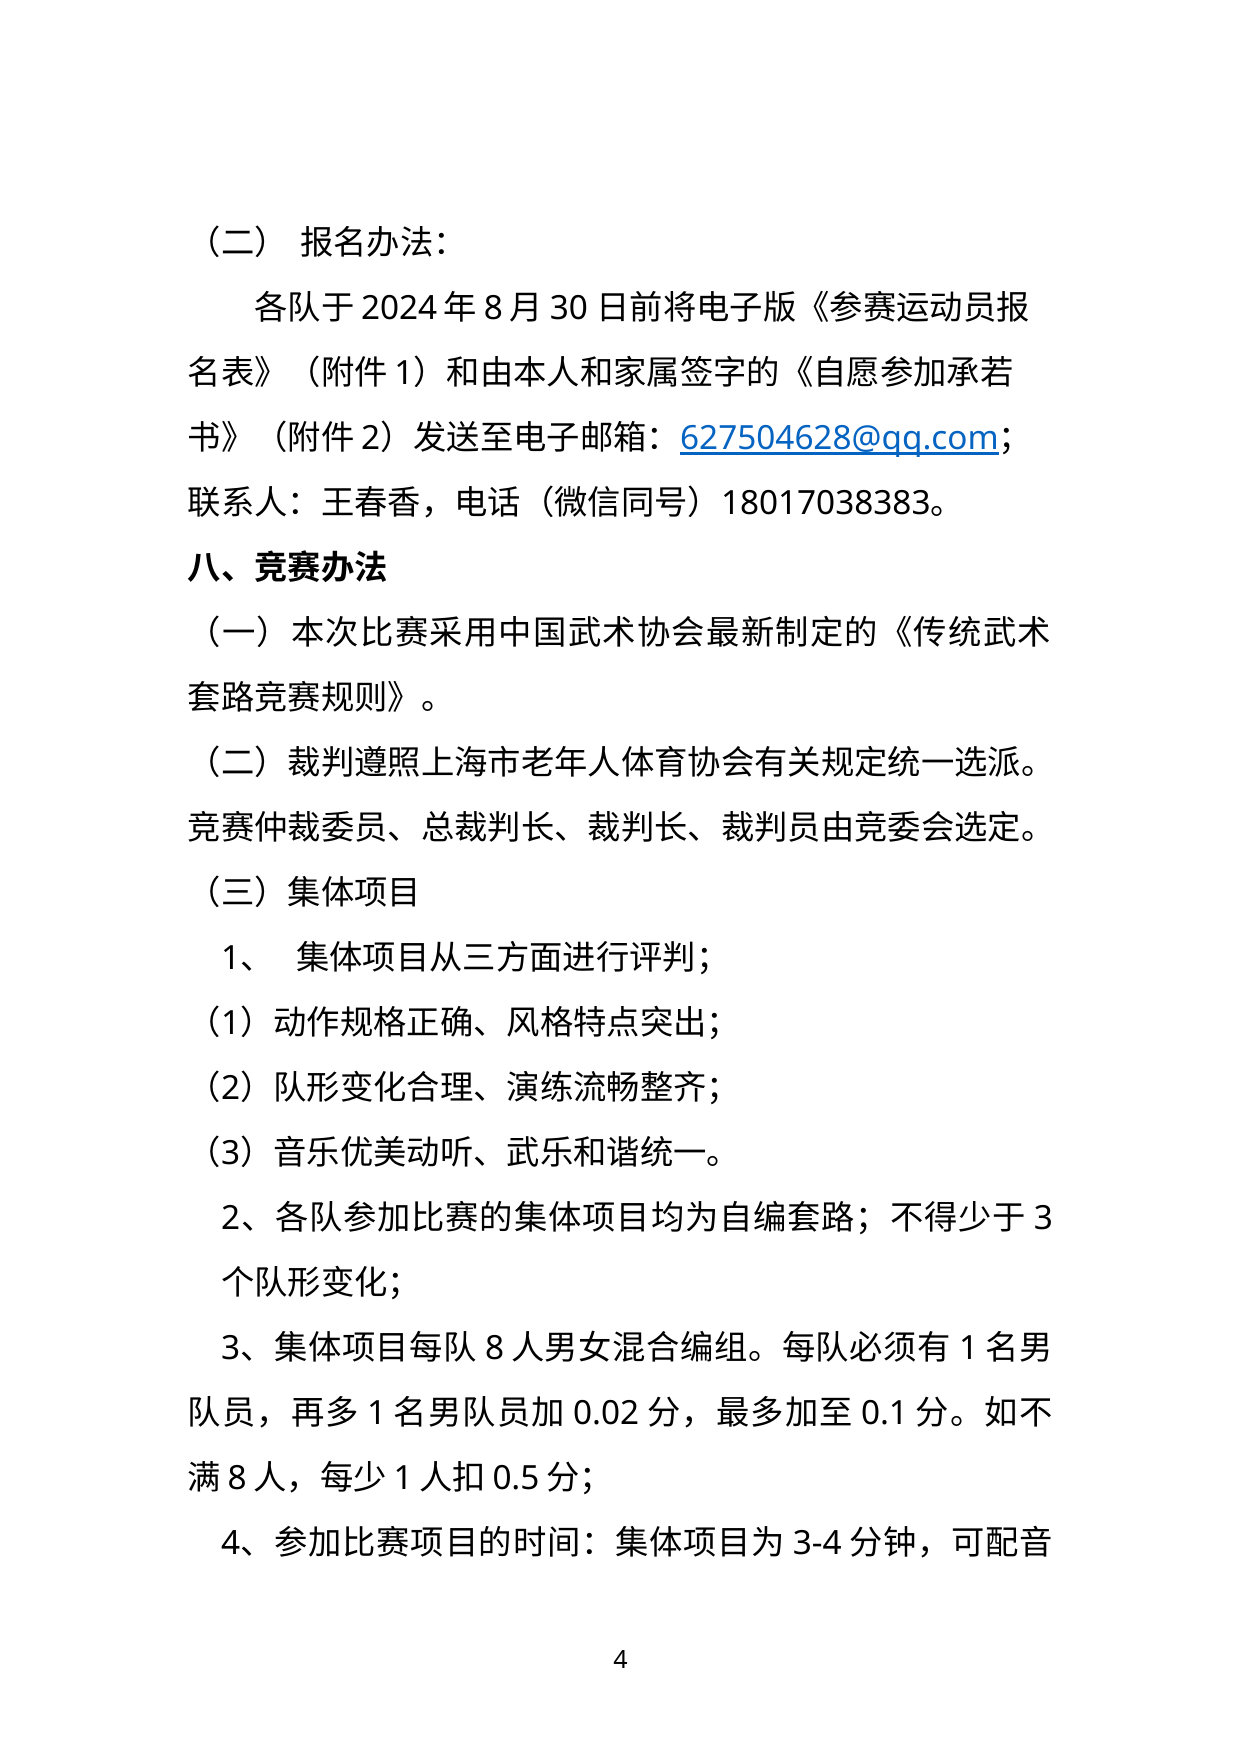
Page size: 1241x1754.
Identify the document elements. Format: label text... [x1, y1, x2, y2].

text （三）集体项目 [187, 858, 1053, 923]
text （二）裁判遵照上海市老年人体育协会有关规定统一选派。 [187, 728, 1053, 793]
list 集体项目从三方面进行评判； [221, 923, 1053, 988]
list 2、各队参加比赛的集体项目均为自编套路；不得少于3个队形变化； [221, 1183, 1053, 1313]
text （1）动作规格正确、风格特点突出； [187, 988, 1053, 1053]
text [187, 1508, 1053, 1573]
list 各队于2024年8月30 日前将电子版《参赛运动员报 [221, 273, 1053, 338]
text 八、竞赛办法 [187, 533, 1053, 598]
text 3、集体项目每队8人男女混合编组。每队必须有1名男队员，再多1名男队员加0.02分，最多加至0.1分。如不满8人，每少1人扣0.5分； [187, 1313, 1053, 1508]
list 报名办法： [187, 208, 1053, 273]
text 名表》（附件1）和由本人和家属签字的《自愿参加承若书》（附件2）发送至电子邮箱：627504628@qq.com；联系人：王春香，电话（微信同号）18017038383。 [187, 338, 1053, 533]
text 竞赛仲裁委员、总裁判长、裁判长、裁判员由竞委会选定。 [187, 793, 1053, 858]
text （一）本次比赛采用中国武术协会最新制定的《传统武术套路竞赛规则》。 [187, 598, 1053, 728]
text （2）队形变化合理、演练流畅整齐； [187, 1053, 1053, 1118]
text （3）音乐优美动听、武乐和谐统一。 [187, 1118, 1053, 1183]
